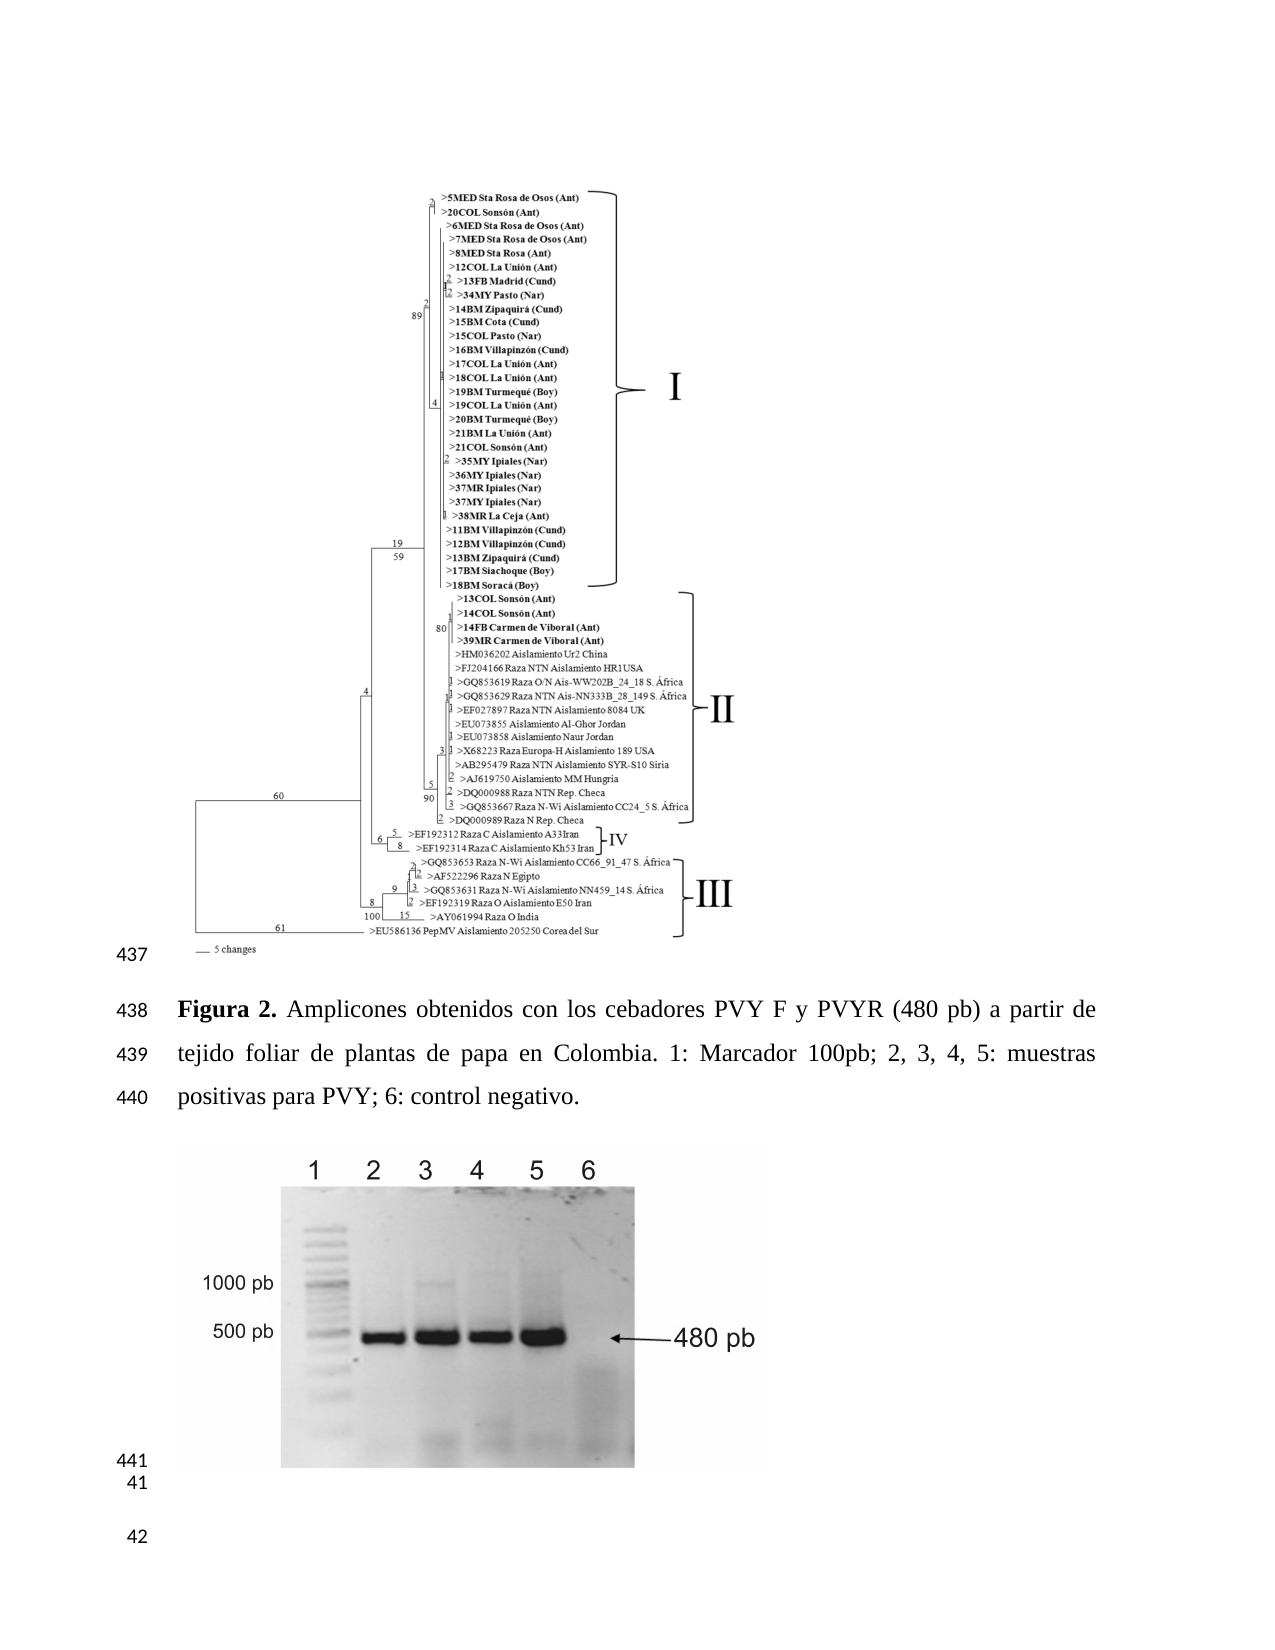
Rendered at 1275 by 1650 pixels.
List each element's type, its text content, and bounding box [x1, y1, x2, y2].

picture [177, 177, 768, 961]
picture [177, 1144, 768, 1468]
text Figura 2. Amplicones obtenidos con los cebadores PVY F y PVYR (480 pb) a partir de tejido foliar de plantas de papa en Colombia. 1: Marcador 100pb; 2, 3, 4, 5: muestras positivas para PVY; 6: control negativo. [177, 994, 1098, 1109]
